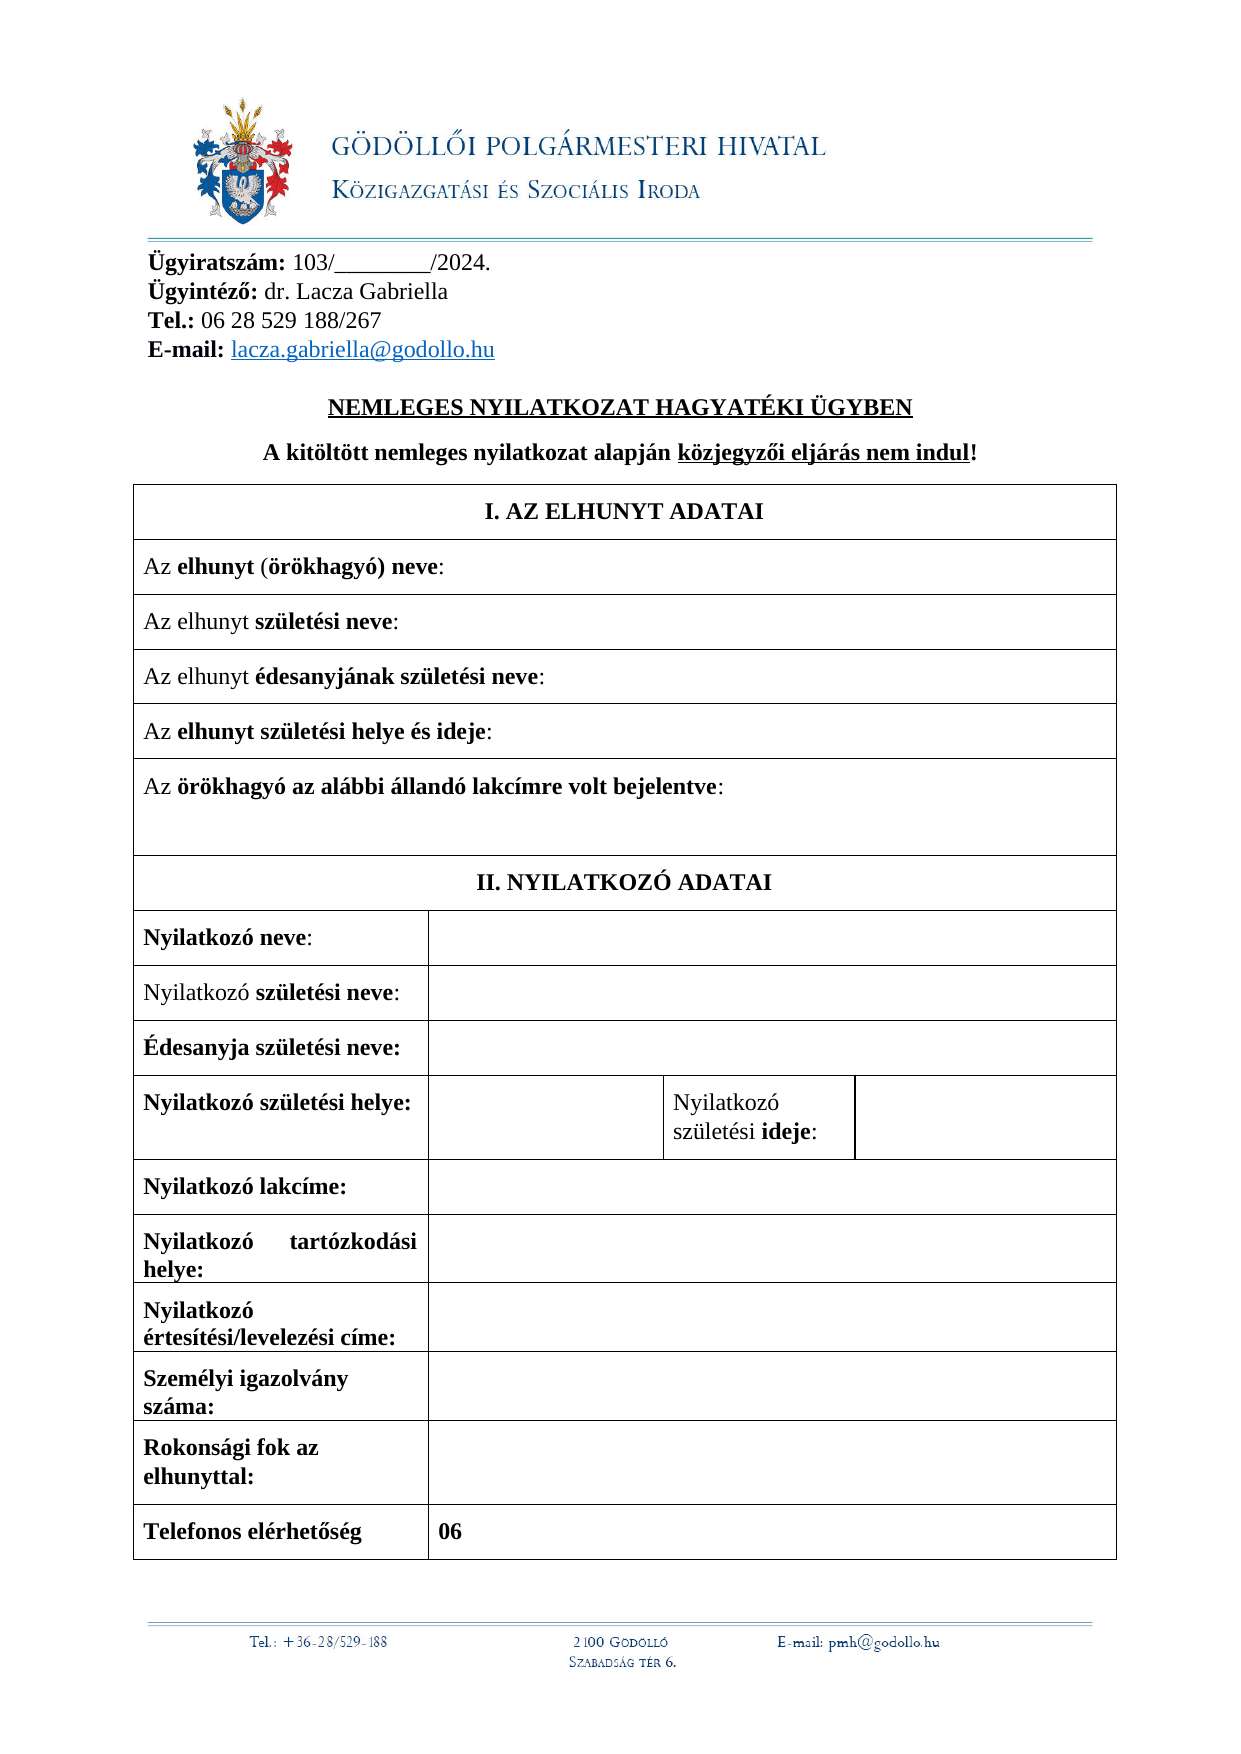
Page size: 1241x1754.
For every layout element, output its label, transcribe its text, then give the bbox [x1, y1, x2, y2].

text Ügyintéző: dr. Lacza Gabriella [148, 277, 1093, 304]
table_cell Nyilatkozó születési helye: [134, 1076, 428, 1158]
table_cell Nyilatkozó születési ideje: [664, 1076, 854, 1158]
table_cell II. NYILATKOZÓ ADATAI [134, 856, 1116, 909]
table_cell [429, 1021, 1116, 1074]
table_cell [429, 1076, 663, 1158]
table_cell Személyi igazolvány száma: [134, 1352, 428, 1420]
table_cell [429, 1283, 1116, 1351]
table_cell [429, 1421, 1116, 1503]
text E-mail: lacza.gabriella@godollo.hu [148, 334, 1093, 362]
table_cell Az elhunyt születési neve: [134, 595, 1116, 648]
table_cell Rokonsági fok az elhunyttal: [134, 1421, 428, 1503]
table_cell Nyilatkozó neve: [134, 911, 428, 964]
table_cell Az elhunyt (örökhagyó) neve: [134, 540, 1116, 593]
table_cell Telefonos elérhetőség [134, 1505, 428, 1558]
table_cell Nyilatkozó tartózkodási helye: [134, 1215, 428, 1282]
picture [147, 73, 1093, 248]
table_cell Az örökhagyó az alábbi állandó lakcímre volt bejelentve: [134, 759, 1116, 855]
table_cell Az elhunyt édesanyjának születési neve: [134, 650, 1116, 703]
table_cell Nyilatkozó lakcíme: [134, 1160, 428, 1213]
table_cell Nyilatkozó értesítési/levelezési címe: [134, 1283, 428, 1351]
table_header I. AZ ELHUNYT ADATAI [134, 485, 1116, 539]
table_cell [429, 911, 1116, 964]
table_cell 06 [429, 1505, 1116, 1558]
table_cell [856, 1076, 1116, 1158]
picture [147, 1620, 1093, 1681]
table_cell Az elhunyt születési helye és ideje: [134, 704, 1116, 758]
table_cell Nyilatkozó születési neve: [134, 966, 428, 1019]
text A kitöltött nemleges nyilatkozat alapján közjegyzői eljárás nem indul! [148, 438, 1093, 466]
table_cell [429, 1215, 1116, 1282]
table_cell [429, 1352, 1116, 1420]
text Ügyiratszám: 103/________/2024. [148, 248, 1093, 275]
table_cell Édesanyja születési neve: [134, 1021, 428, 1074]
text Tel.: 06 28 529 188/267 [148, 306, 1093, 333]
table_cell [429, 966, 1116, 1019]
table_cell [429, 1160, 1116, 1213]
text NEMLEGES NYILATKOZAT HAGYATÉKI ÜGYBEN [148, 392, 1093, 420]
